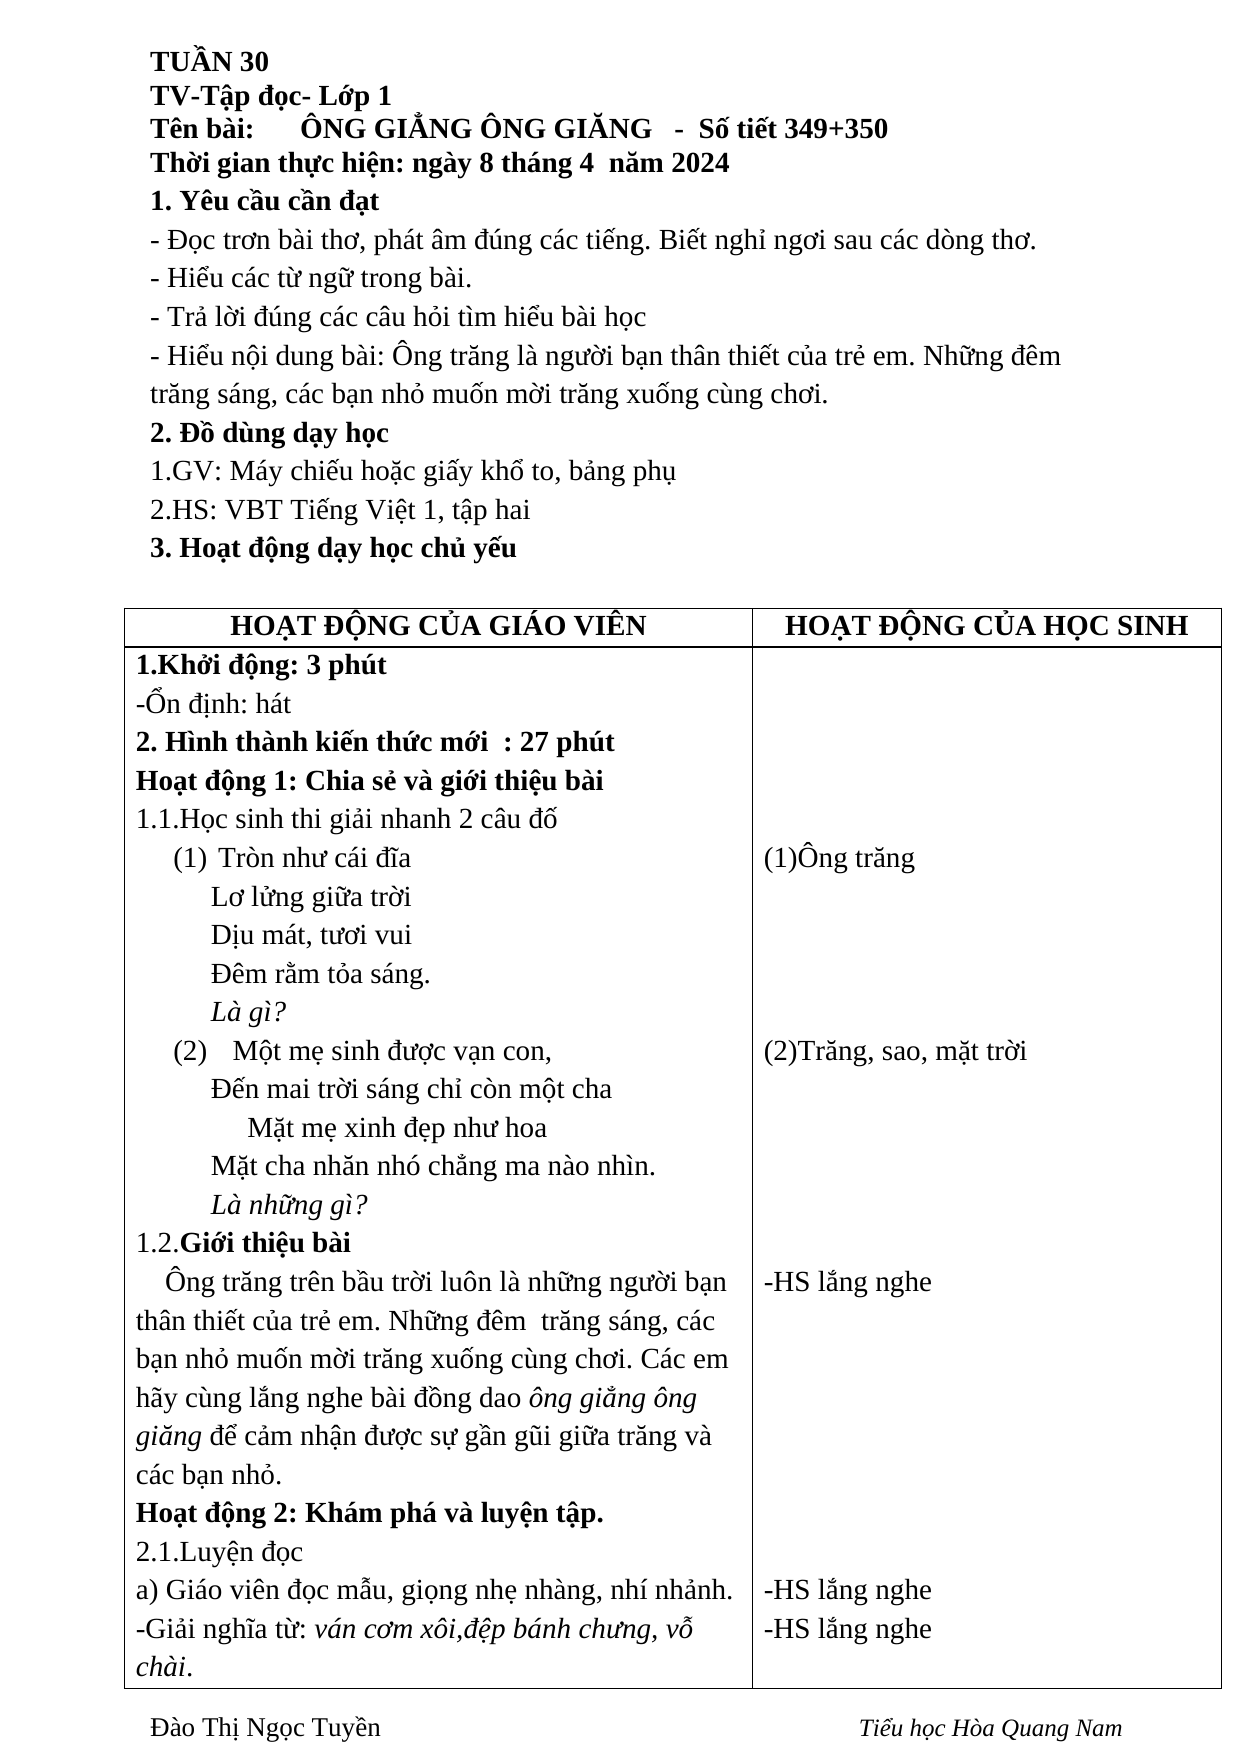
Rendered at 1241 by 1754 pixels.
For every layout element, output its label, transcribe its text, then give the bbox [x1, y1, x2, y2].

text 1.GV: Máy chiếu hoặc giấy khổ to, bảng phụ [150, 453, 1090, 487]
text - Hiểu các từ ngữ trong bài. [150, 261, 1090, 294]
text Thời gian thực hiện: ngày 8 tháng 4 năm 2024 [150, 145, 1090, 178]
text 2. Đồ dùng dạy học [150, 415, 1090, 448]
text - Hiểu nội dung bài: Ông trăng là người bạn thân thiết của trẻ em. Những đêm trăng sáng, các bạn nhỏ muốn mời trăng xuống cùng chơi. [150, 338, 1090, 410]
text 3. Hoạt động dạy học chủ yếu [150, 530, 1090, 564]
text - Trả lời đúng các câu hỏi tìm hiểu bài học [150, 299, 1090, 333]
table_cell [125, 648, 752, 1688]
text - Đọc trơn bài thơ, phát âm đúng các tiếng. Biết nghỉ ngơi sau các dòng thơ. [150, 222, 1090, 256]
text 2.HS: VBT Tiếng Việt 1, tập hai [150, 492, 1090, 525]
text Tên bài: ÔNG GIẲNG ÔNG GIĂNG - Số tiết 349+350 [150, 111, 1090, 145]
text 1. Yêu cầu cần đạt [150, 183, 1090, 217]
text TV-Tập đọc- Lớp 1 [150, 78, 1090, 111]
table_header HOẠT ĐỘNG CỦA HỌC SINH [753, 609, 1221, 646]
table_header HOẠT ĐỘNG CỦA GIÁO VIÊN [125, 609, 752, 646]
text TUẦN 30 [150, 44, 1090, 78]
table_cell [753, 648, 1221, 1688]
